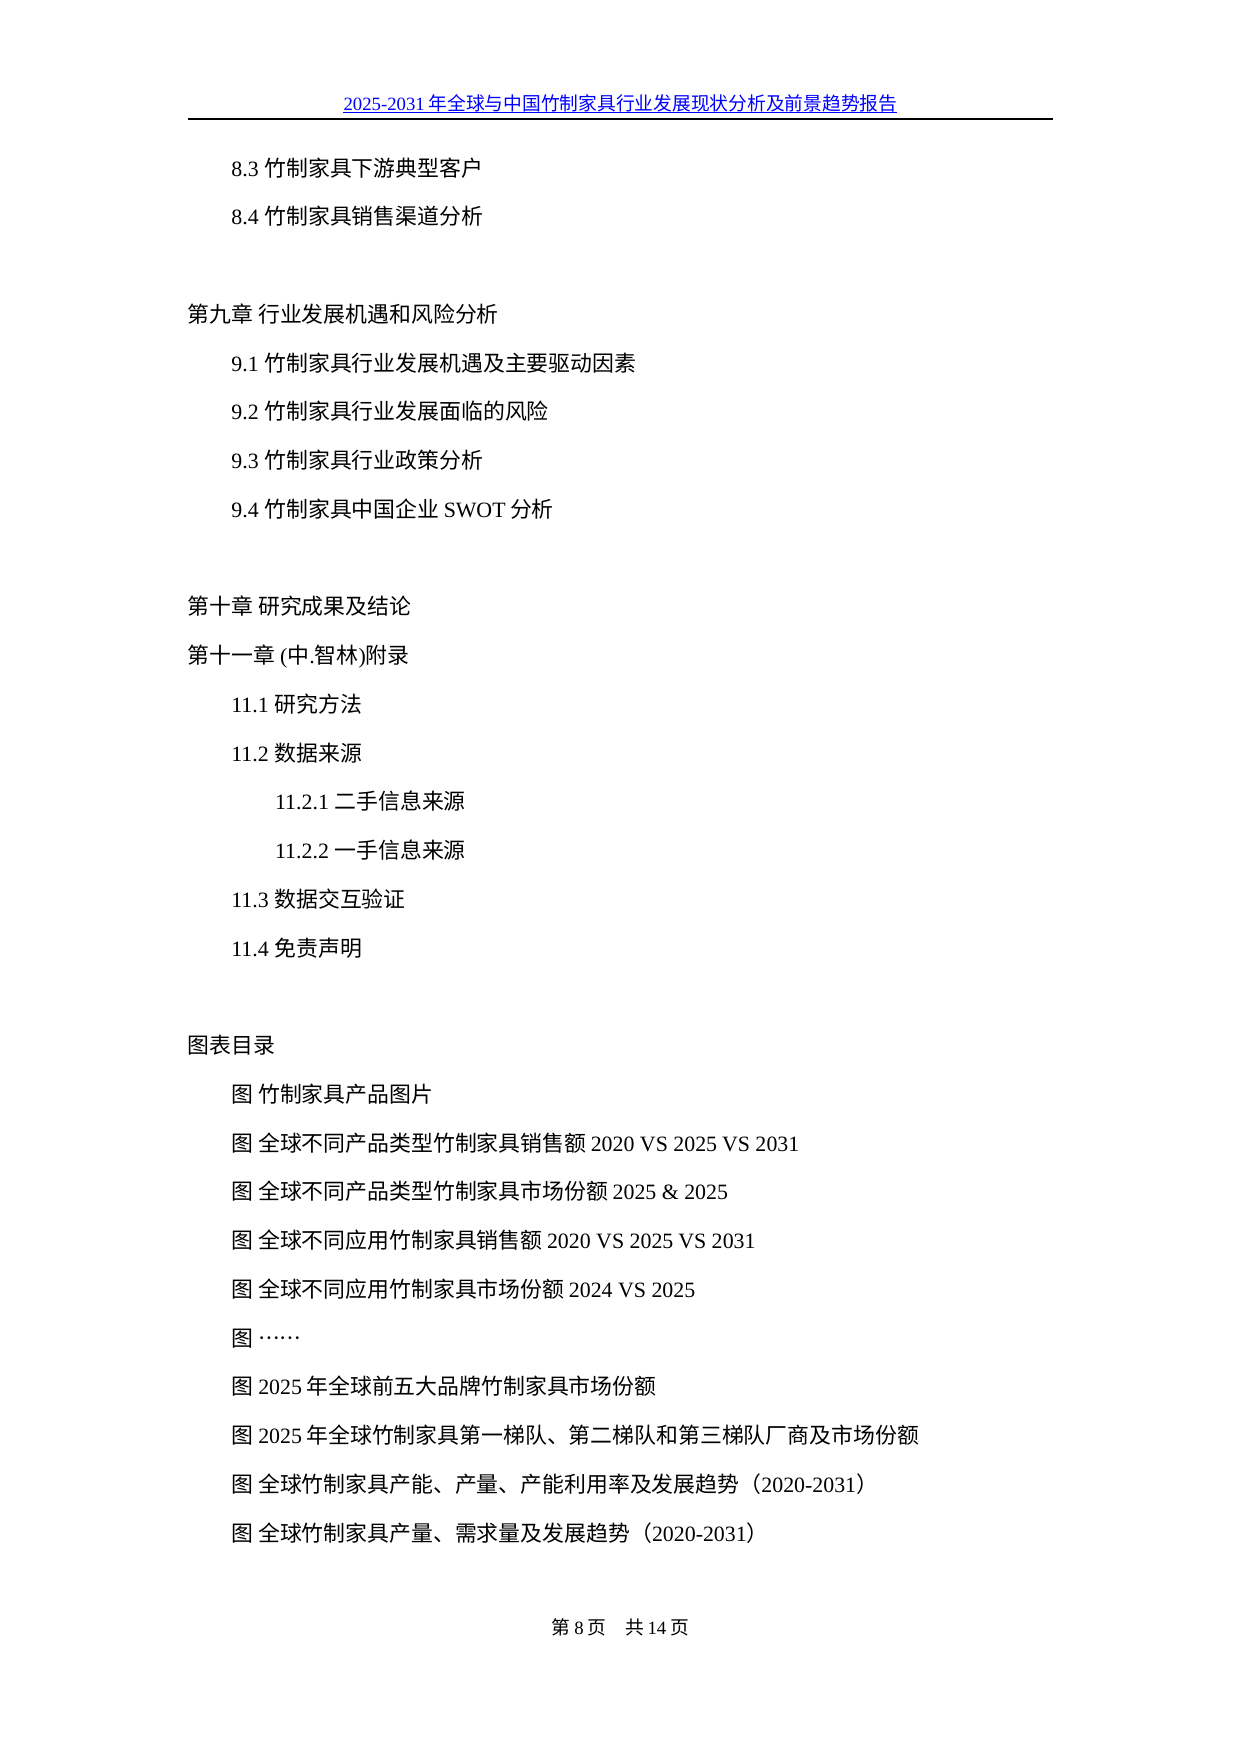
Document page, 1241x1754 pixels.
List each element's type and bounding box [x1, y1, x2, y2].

text [187, 150, 1053, 1548]
